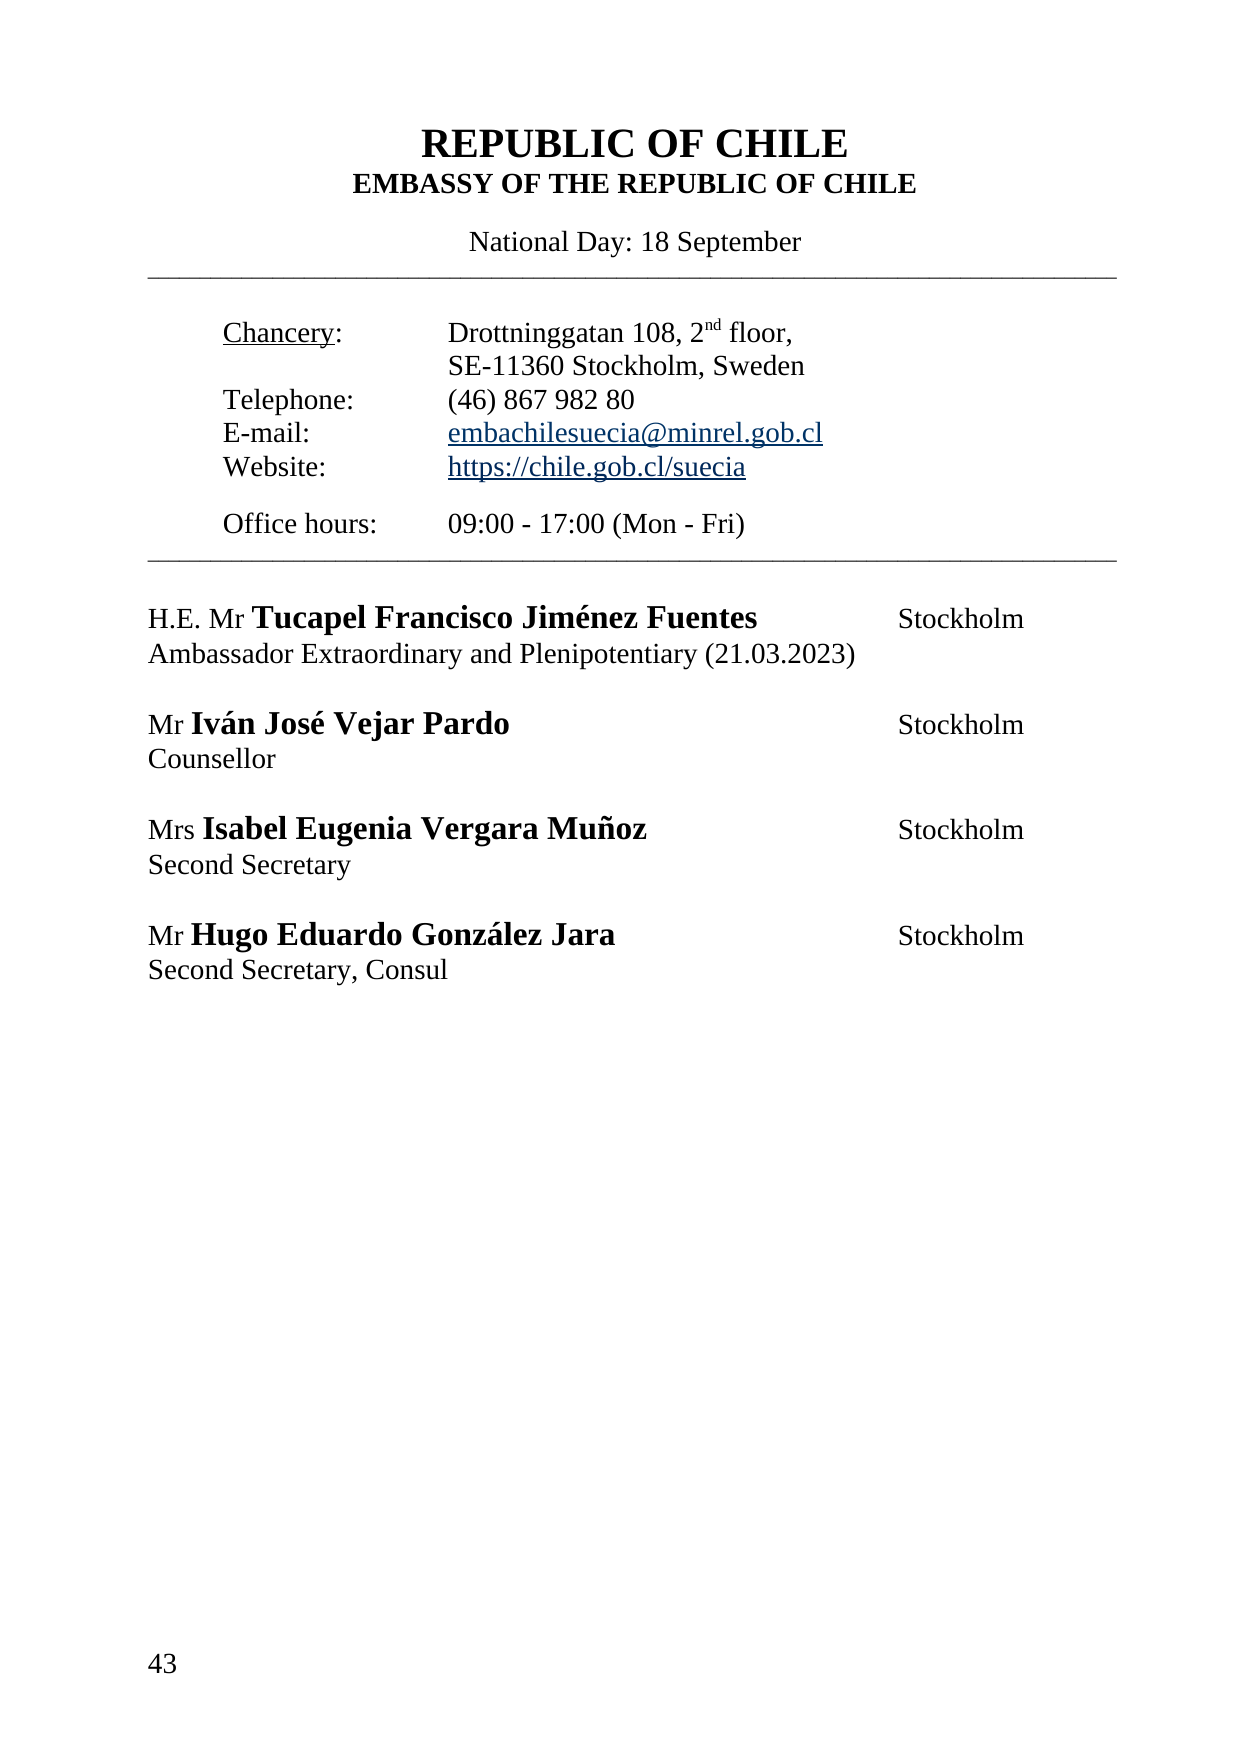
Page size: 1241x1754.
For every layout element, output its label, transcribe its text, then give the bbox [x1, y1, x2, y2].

text _____________________________________________________________________________________________ [148, 540, 1122, 564]
text Second Secretary, Consul [148, 952, 1122, 986]
text SE-11360 Stockholm, Sweden [373, 348, 1122, 382]
text Second Secretary [148, 847, 1122, 880]
text Office hours: 09:00 - 17:00 (Mon - Fri) [148, 507, 1122, 540]
text Ambassador Extraordinary and Plenipotentiary (21.03.2023) [148, 636, 1122, 669]
text Mrs Isabel Eugenia Vergara Muñoz Stockholm [148, 808, 1122, 847]
text Mr Iván José Vejar Pardo Stockholm [148, 703, 1122, 741]
text Embassy of the Republic of Chile [148, 166, 1122, 199]
text Chancery: Drottninggatan 108, 2nd floor, [148, 315, 1122, 348]
text Mr Hugo Eduardo González Jara Stockholm [148, 914, 1122, 952]
subtitle Republic of Chile [148, 118, 1122, 166]
text National Day: 18 September [148, 224, 1122, 257]
text Counsellor [148, 741, 1122, 775]
text E-mail: embachilesuecia@minrel.gob.cl [148, 415, 1122, 449]
text Website: https://chile.gob.cl/suecia [148, 449, 1122, 482]
text _____________________________________________________________________________________________ [148, 257, 1122, 281]
text H.E. Mr Tucapel Francisco Jiménez Fuentes Stockholm [148, 598, 1122, 636]
text Telephone: (46) 867 982 80 [148, 382, 1122, 415]
